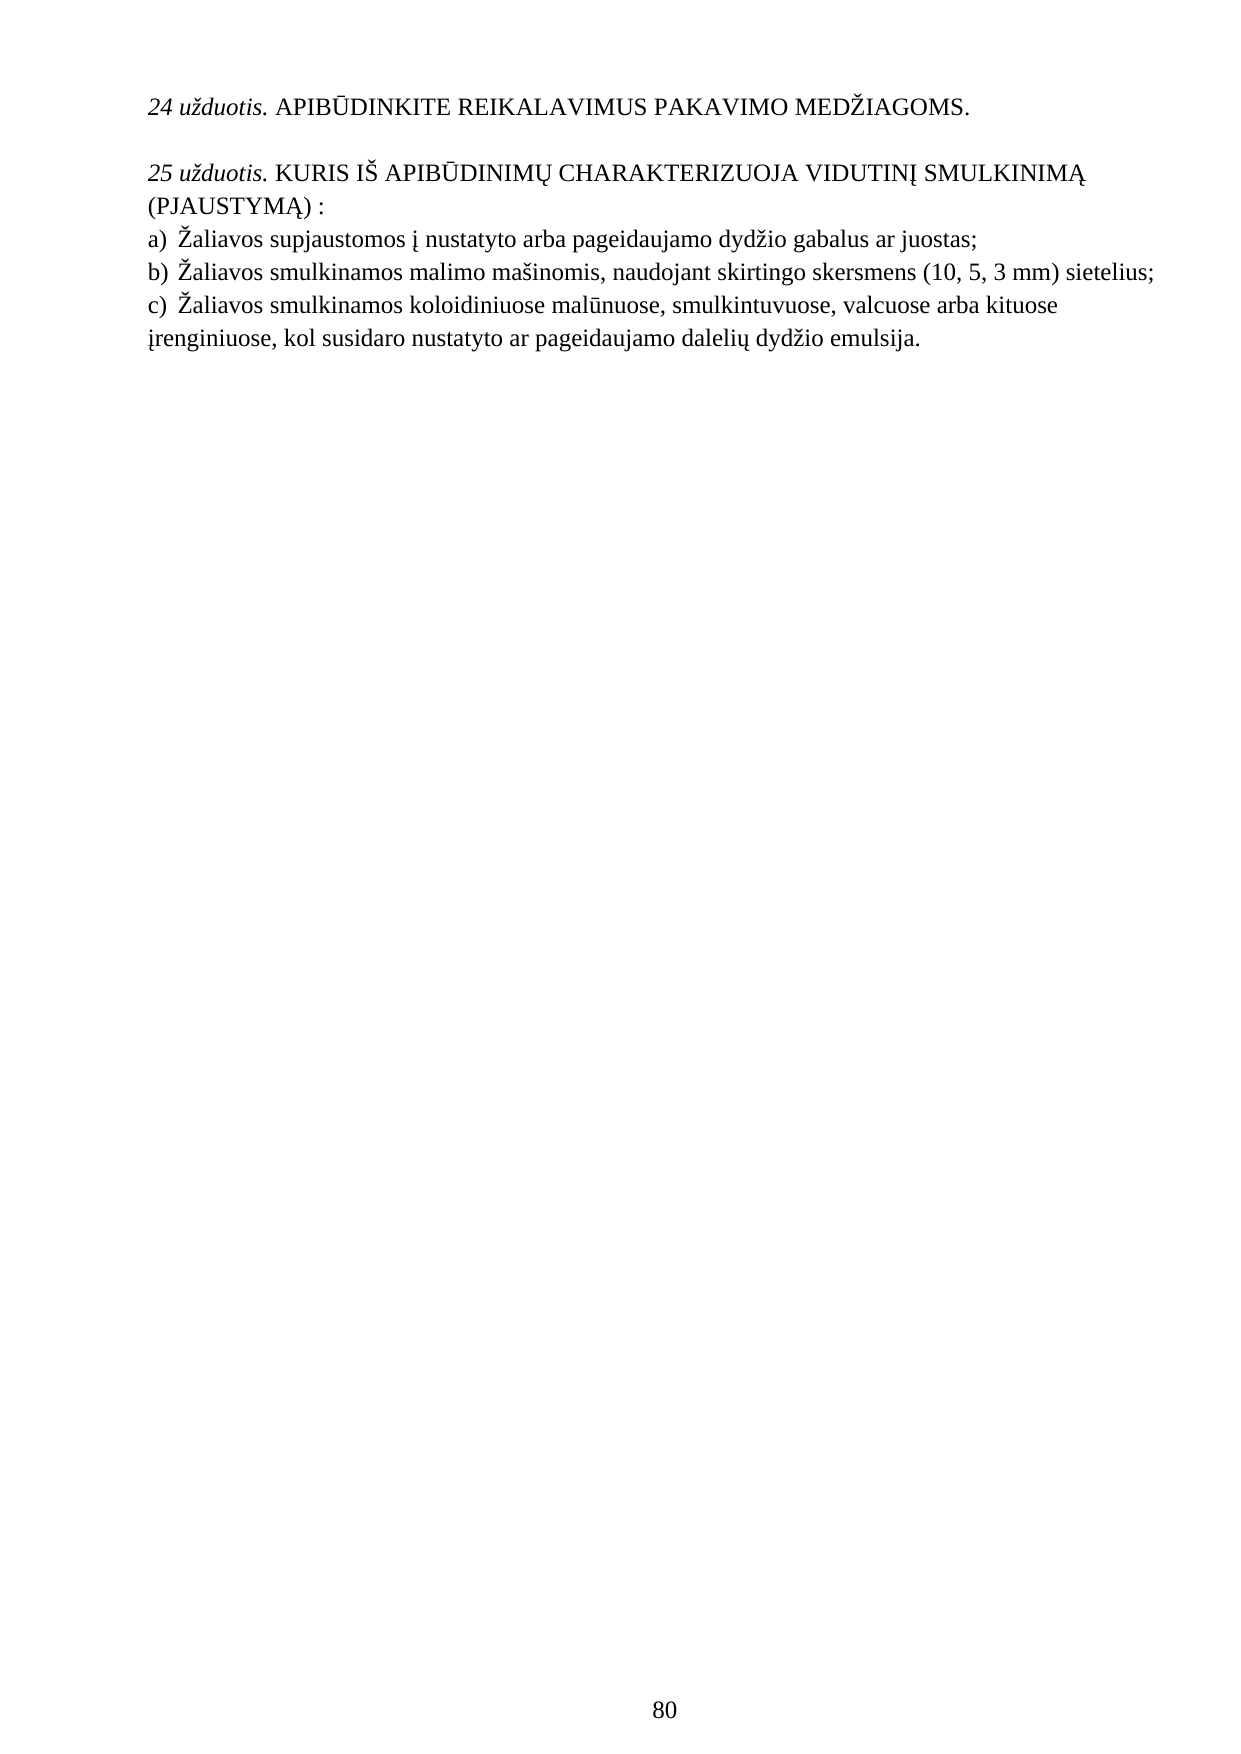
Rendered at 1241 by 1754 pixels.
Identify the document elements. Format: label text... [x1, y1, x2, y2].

list Žaliavos smulkinamos malimo mašinomis, naudojant skirtingo skersmens (10, 5, 3 mm) sietelius; [148, 257, 1181, 286]
text 25 užduotis. KURIS IŠ APIBŪDINIMŲ CHARAKTERIZUOJA VIDUTINĮ SMULKINIMĄ (PJAUSTYMĄ) : [148, 158, 1181, 220]
list Žaliavos supjaustomos į nustatyto arba pageidaujamo dydžio gabalus ar juostas; [148, 224, 1181, 253]
list Žaliavos smulkinamos koloidiniuose malūnuose, smulkintuvuose, valcuose arba kituose įrenginiuose, kol susidaro nustatyto ar pageidaujamo dalelių dydžio emulsija. [148, 290, 1181, 352]
text 24 užduotis. APIBŪDINKITE REIKALAVIMUS PAKAVIMO MEDŽIAGOMS. [148, 92, 1181, 121]
